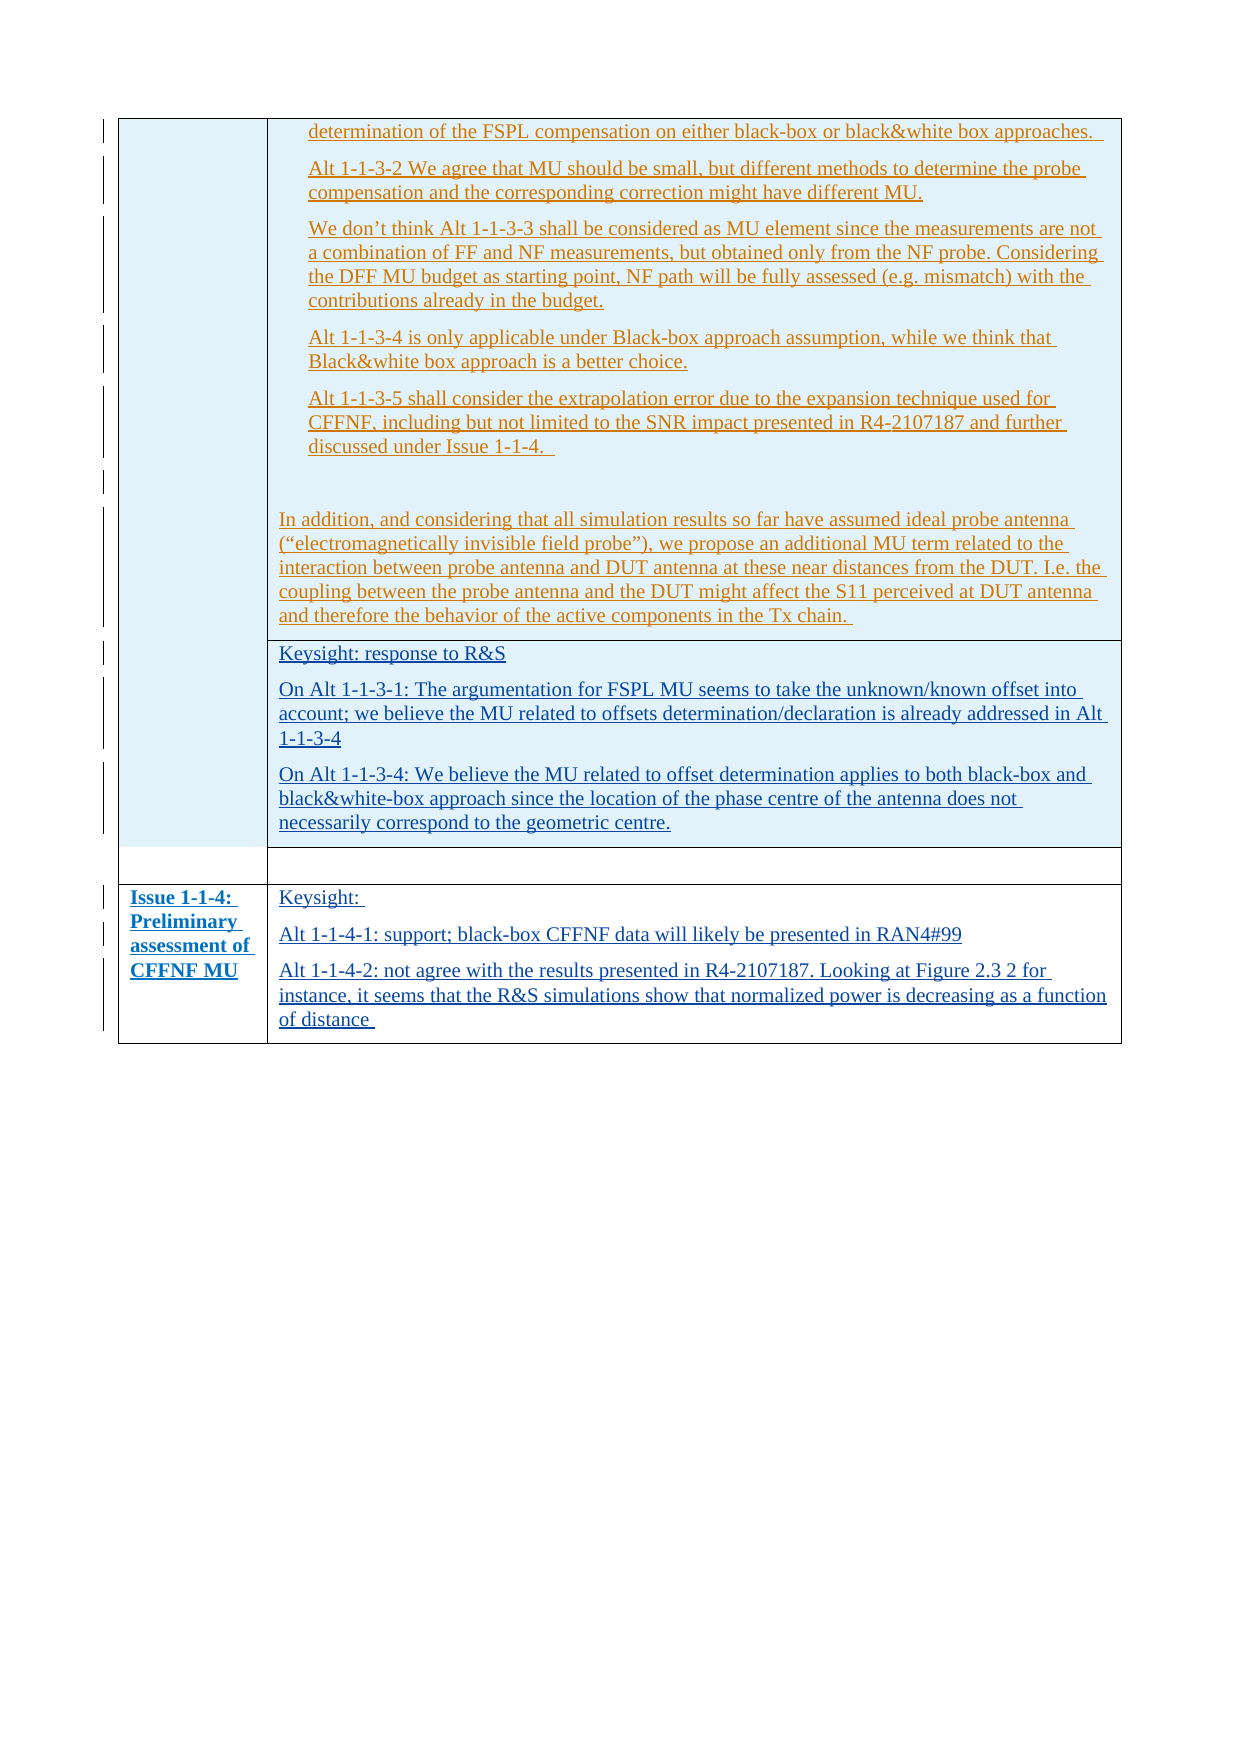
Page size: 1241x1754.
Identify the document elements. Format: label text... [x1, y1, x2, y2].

table_cell Issue 1-1-4: Preliminary assessment of CFFNF MU [119, 885, 267, 1043]
table_cell [268, 885, 1121, 1043]
table_cell [268, 848, 1121, 884]
